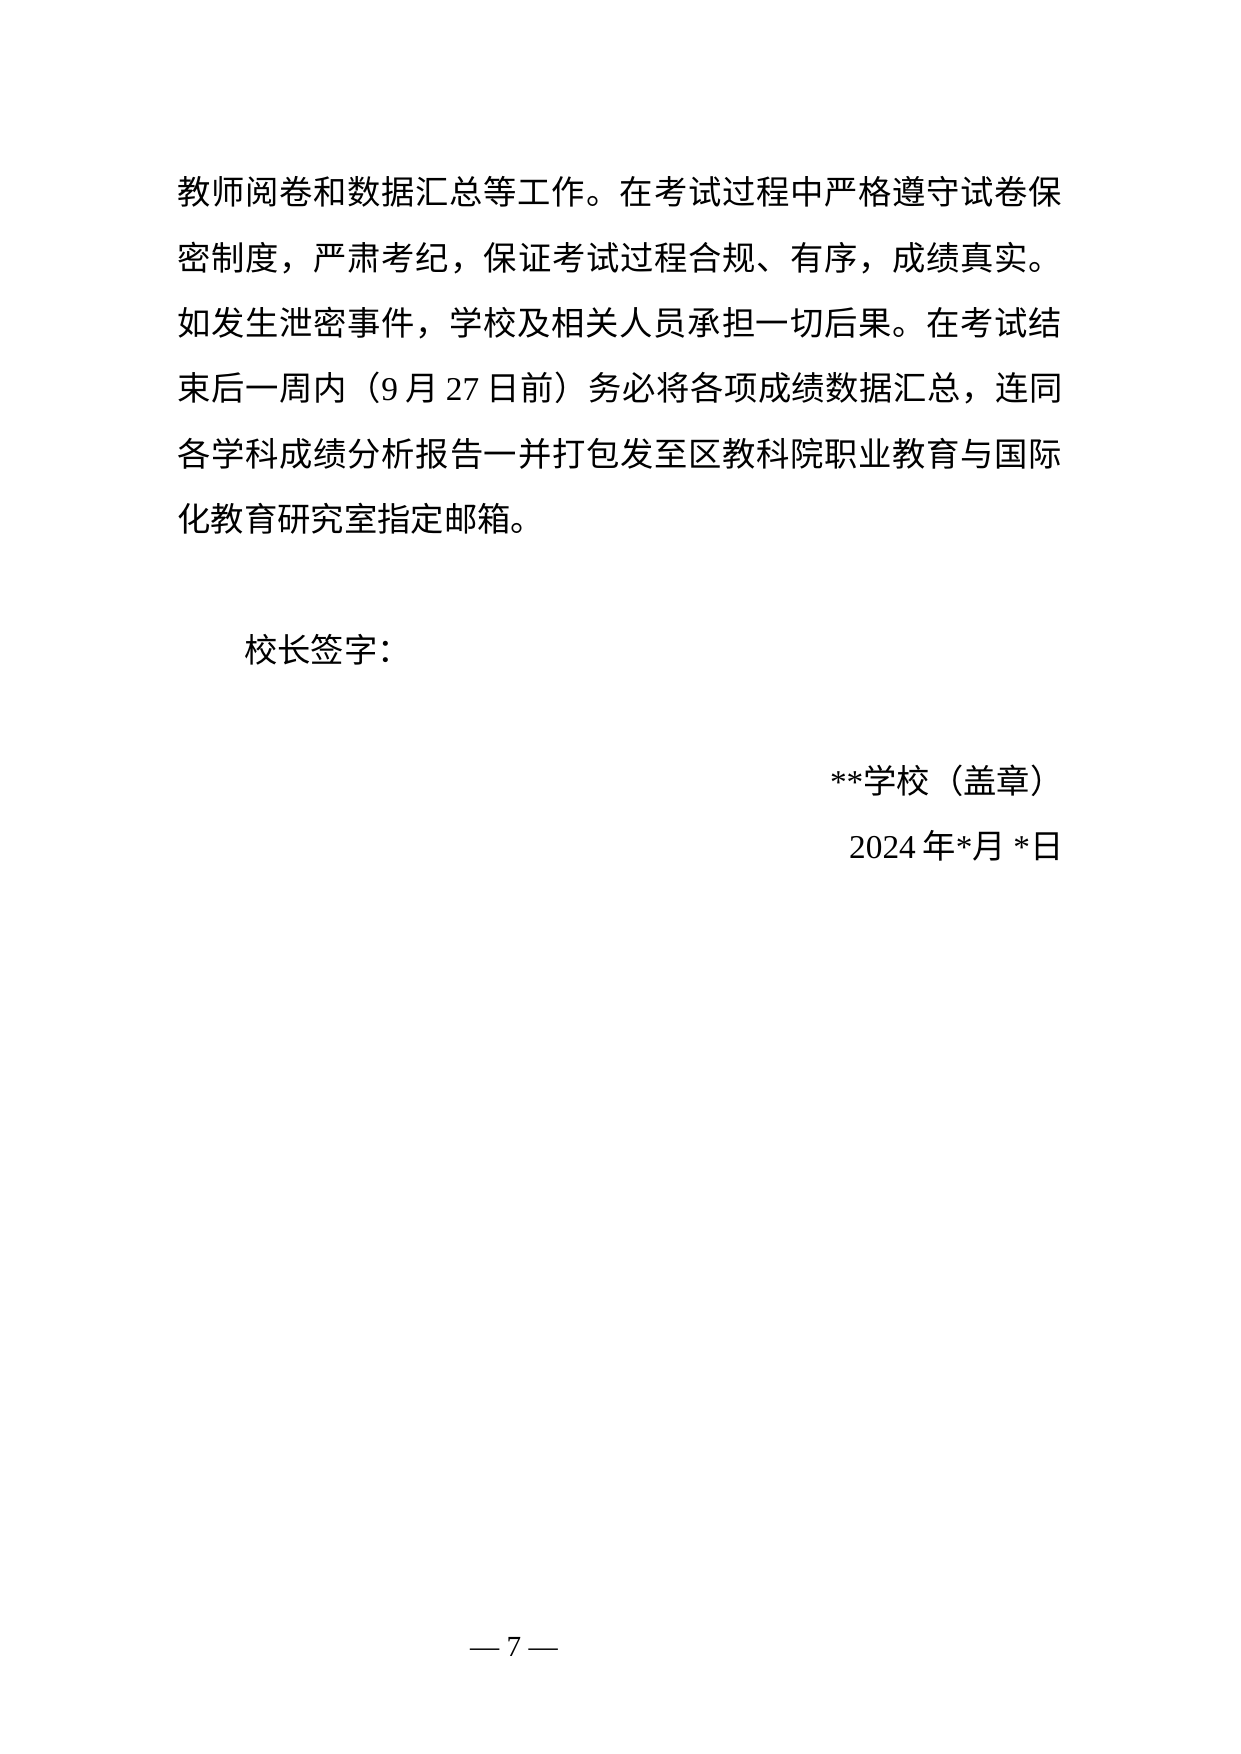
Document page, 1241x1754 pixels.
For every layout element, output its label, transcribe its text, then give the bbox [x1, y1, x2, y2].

text 2024年*月 *日 [177, 812, 1063, 877]
text 校长签字： [177, 615, 1063, 681]
text **学校（盖章） [177, 746, 1063, 812]
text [177, 157, 1063, 550]
